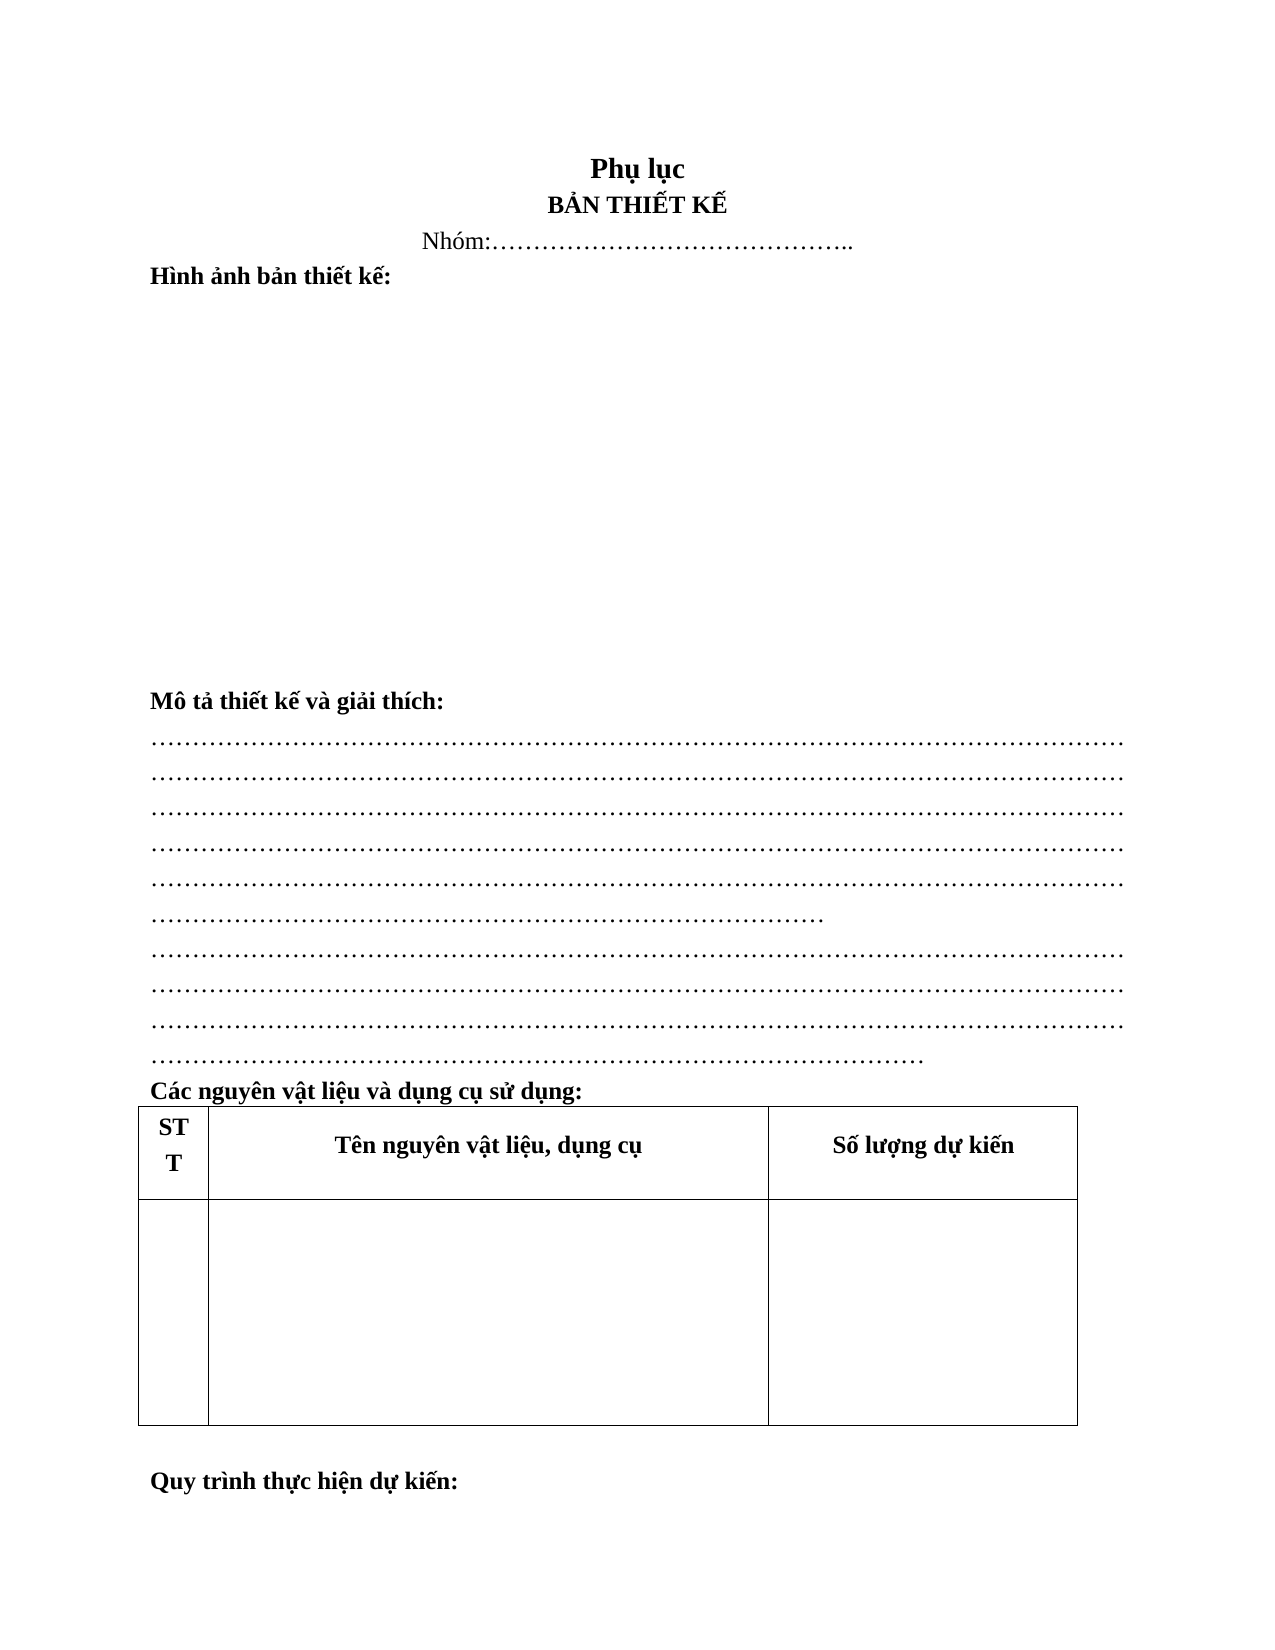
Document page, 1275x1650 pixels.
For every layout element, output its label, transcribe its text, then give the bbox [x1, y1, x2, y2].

text Mô tả thiết kế và giải thích: [150, 681, 1125, 717]
table_cell [769, 1200, 1077, 1425]
text BẢN THIẾT KẾ Nhóm:…………………………………….. [150, 185, 1125, 256]
text ………………………………………………………………………………………………………………………………………………………………………………………………………………………………………………………………………………………………………………………………………………………………………………………………………… [150, 929, 1125, 1071]
text Hình ảnh bản thiết kế: [150, 256, 1125, 292]
table_header STT [139, 1107, 208, 1199]
text Quy trình thực hiện dự kiến: [150, 1426, 1125, 1497]
text ……………………………………………………………………………………………………………………………………………………………………………………………………………………………………………………………………………………………………………………………………………………………………………………………………………………………………………………………………………………………………………………………………………………………………………………………………………… [150, 717, 1125, 929]
subtitle Phụ lục [150, 150, 1125, 185]
table_header Tên nguyên vật liệu, dụng cụ [209, 1107, 768, 1199]
text Các nguyên vật liệu và dụng cụ sử dụng: [150, 1071, 1125, 1106]
table_cell [139, 1200, 208, 1425]
table_cell [209, 1200, 768, 1425]
table_header Số lượng dự kiến [769, 1107, 1077, 1199]
